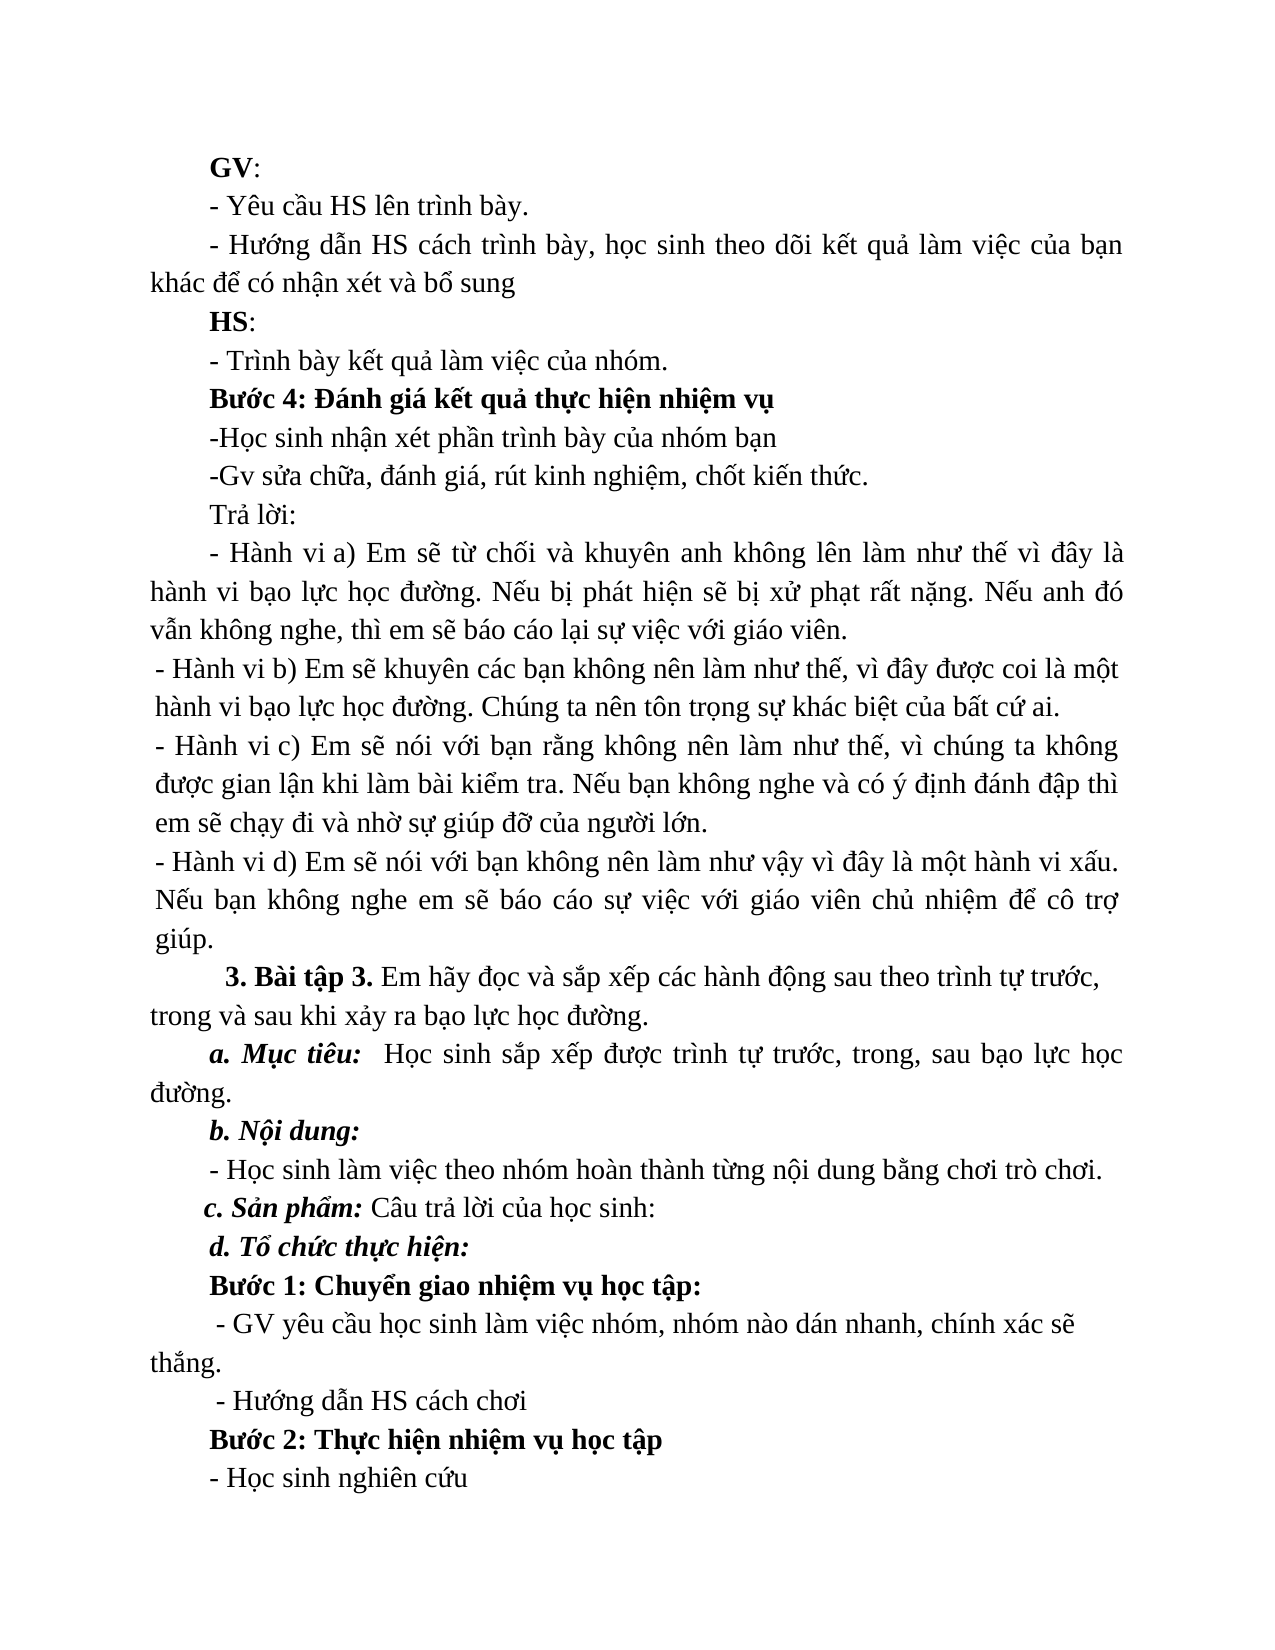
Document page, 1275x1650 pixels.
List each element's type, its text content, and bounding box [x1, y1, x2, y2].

text d. Tổ chức thực hiện: [150, 1229, 1125, 1263]
text - Hướng dẫn HS cách trình bày, học sinh theo dõi kết quả làm việc của bạn khác để có nhận xét và bổ sung [150, 227, 1125, 299]
text - Hành vi b) Em sẽ khuyên các bạn không nên làm như thế, vì đây được coi là một hành vi bạo lực học đường. Chúng ta nên tôn trọng sự khác biệt của bất cứ ai. [155, 651, 1120, 723]
text GV: [150, 150, 1125, 183]
text Trả lời: [150, 497, 1125, 530]
text - Hướng dẫn HS cách chơi [150, 1383, 1125, 1417]
text - Yêu cầu HS lên trình bày. [150, 188, 1125, 222]
text Bước 4: Đánh giá kết quả thực hiện nhiệm vụ [150, 381, 1125, 415]
text - GV yêu cầu học sinh làm việc nhóm, nhóm nào dán nhanh, chính xác sẽ thắng. [150, 1306, 1125, 1378]
text c. Sản phẩm: Câu trả lời của học sinh: [155, 1191, 1120, 1224]
text - Hành vi d) Em sẽ nói với bạn không nên làm như vậy vì đây là một hành vi xấu. Nếu bạn không nghe em sẽ báo cáo sự việc với giáo viên chủ nhiệm để cô trợ giúp. [155, 844, 1120, 954]
text 3. Bài tập 3. Em hãy đọc và sắp xếp các hành động sau theo trình tự trước, trong và sau khi xảy ra bạo lực học đường. [150, 959, 1125, 1031]
text - Trình bày kết quả làm việc của nhóm. [150, 343, 1125, 376]
text Bước 1: Chuyển giao nhiệm vụ học tập: [150, 1268, 1125, 1301]
text a. Mục tiêu: Học sinh sắp xếp được trình tự trước, trong, sau bạo lực học đường. [150, 1036, 1125, 1108]
text - Học sinh nghiên cứu [150, 1460, 1125, 1494]
text - Học sinh làm việc theo nhóm hoàn thành từng nội dung bằng chơi trò chơi. [150, 1152, 1125, 1186]
text - Hành vi c) Em sẽ nói với bạn rằng không nên làm như thế, vì chúng ta không được gian lận khi làm bài kiểm tra. Nếu bạn không nghe và có ý định đánh đập thì em sẽ chạy đi và nhờ sự giúp đỡ của người lớn. [155, 728, 1120, 839]
text -Học sinh nhận xét phần trình bày của nhóm bạn [150, 420, 1125, 453]
text Bước 2: Thực hiện nhiệm vụ học tập [150, 1422, 1125, 1455]
text HS: [150, 304, 1125, 338]
text -Gv sửa chữa, đánh giá, rút kinh nghiệm, chốt kiến thức. [150, 458, 1125, 492]
text - Hành vi a) Em sẽ từ chối và khuyên anh không lên làm như thế vì đây là hành vi bạo lực học đường. Nếu bị phát hiện sẽ bị xử phạt rất nặng. Nếu anh đó vẫn không nghe, thì em sẽ báo cáo lại sự việc với giáo viên. [150, 535, 1125, 646]
text b. Nội dung: [150, 1113, 1125, 1147]
